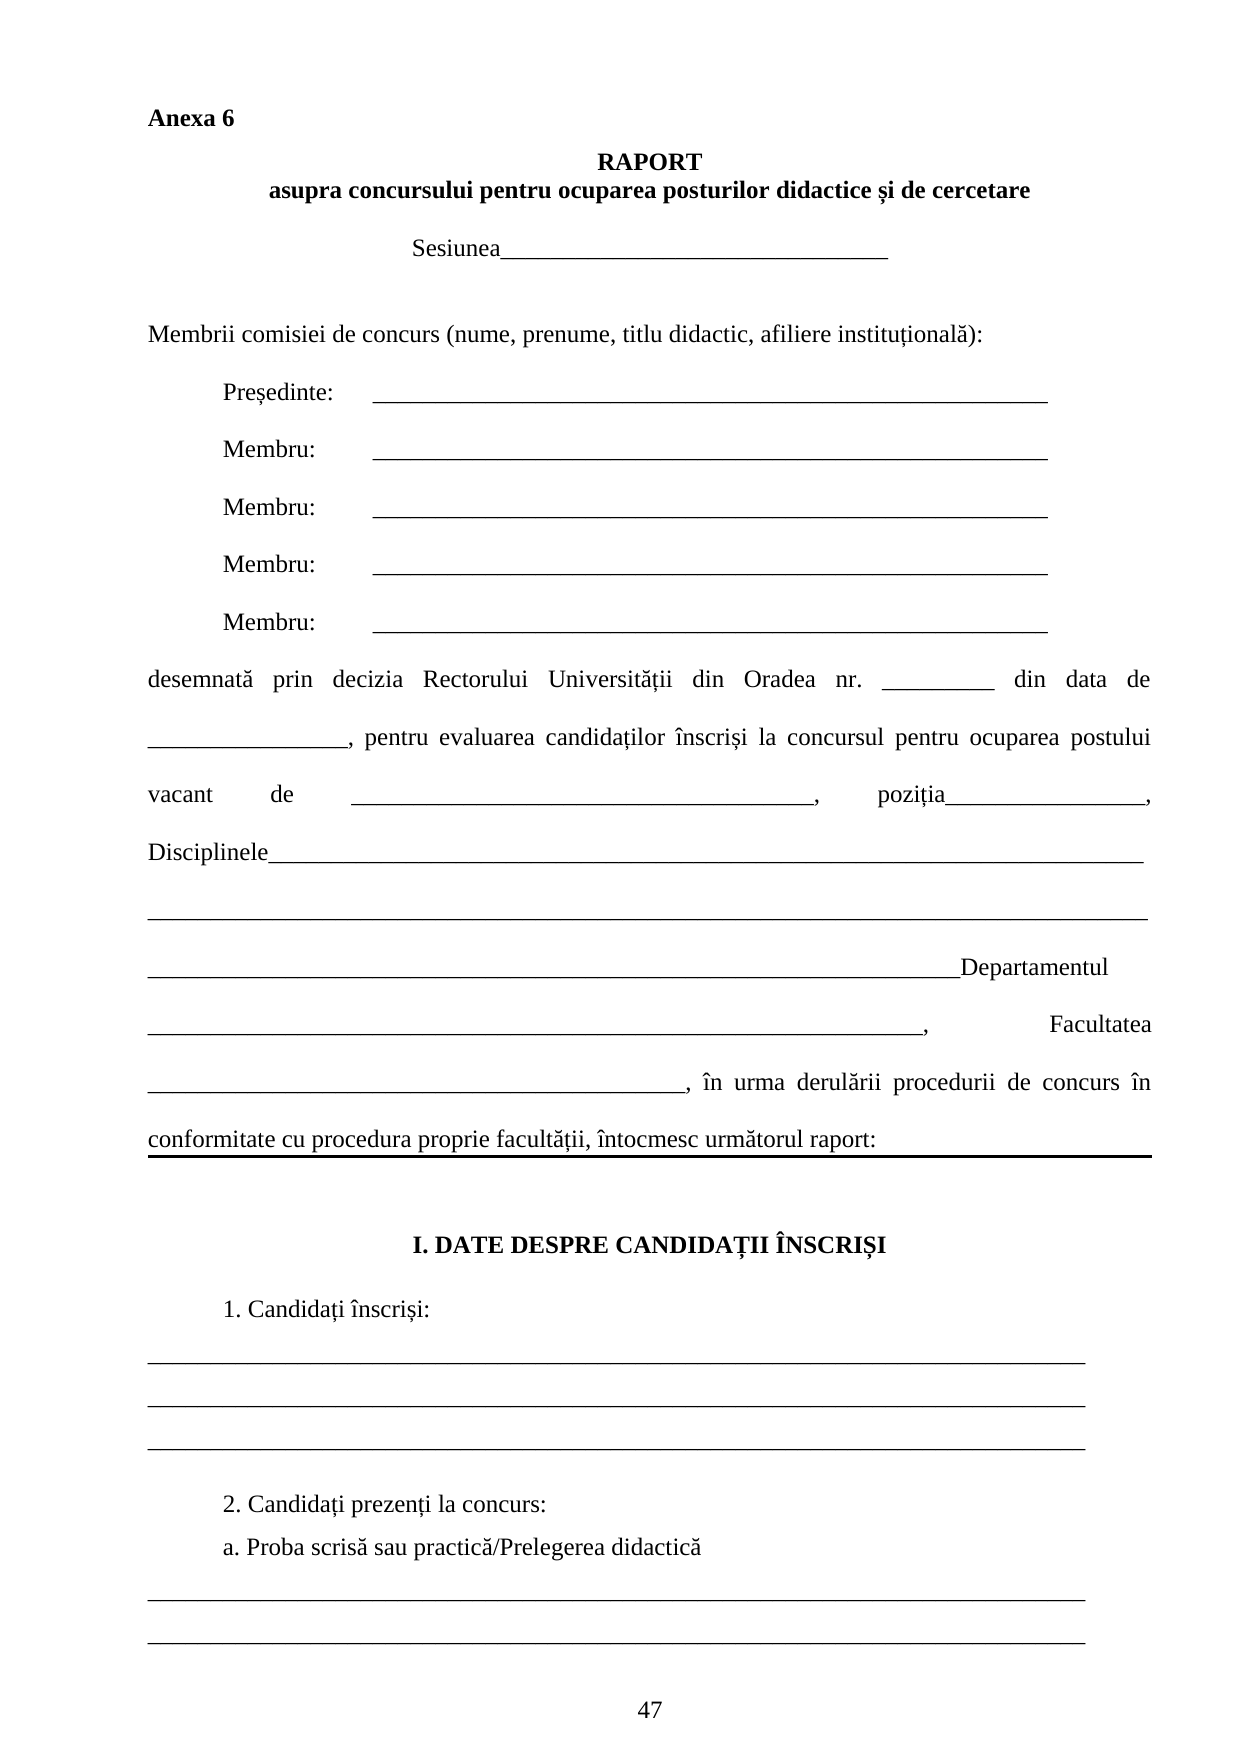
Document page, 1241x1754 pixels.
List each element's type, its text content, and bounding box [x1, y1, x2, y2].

text I. DATE DESPRE CANDIDAȚII ÎNSCRIȘI [148, 1230, 1152, 1259]
text ___________________________________________________________________________ [148, 1338, 1152, 1366]
text RAPORT [148, 147, 1152, 175]
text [148, 1618, 1152, 1647]
text Anexa 6 [148, 103, 1152, 132]
text Membru: ______________________________________________________ [148, 434, 1152, 463]
text Membru: ______________________________________________________ [148, 549, 1152, 578]
text ___________________________________________________________________________ [148, 1381, 1152, 1409]
text 2. Candidați prezenți la concurs: [148, 1489, 1152, 1517]
text desemnată prin decizia Rectorului Universității din Oradea nr. _________ din data de ________________, pentru evaluarea candidaților înscriși la concursul pentru ocuparea postului vacant de _____________________________________, poziția________________, Disciplinele_______________________________________________________________________________________________________________________________________________________________________________________________________________________Departamentul ______________________________________________________________, Facultatea ___________________________________________, în urma derulării procedurii de concurs în conformitate cu procedura proprie facultății, întocmesc următorul raport: [148, 664, 1152, 1155]
text a. Proba scrisă sau practică/Prelegerea didactică [148, 1532, 1152, 1561]
text Membru: ______________________________________________________ [148, 607, 1152, 635]
text Sesiunea_______________________________ [148, 233, 1152, 262]
text asupra concursului pentru ocuparea posturilor didactice și de cercetare [148, 175, 1152, 204]
text Președinte: ______________________________________________________ [148, 377, 1152, 405]
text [148, 1575, 1152, 1604]
text Membrii comisiei de concurs (nume, prenume, titlu didactic, afiliere instituțională): [148, 319, 1152, 348]
text Membru: ______________________________________________________ [148, 492, 1152, 520]
text ___________________________________________________________________________ [148, 1424, 1152, 1453]
text 1. Candidați înscriși: [148, 1294, 1152, 1323]
